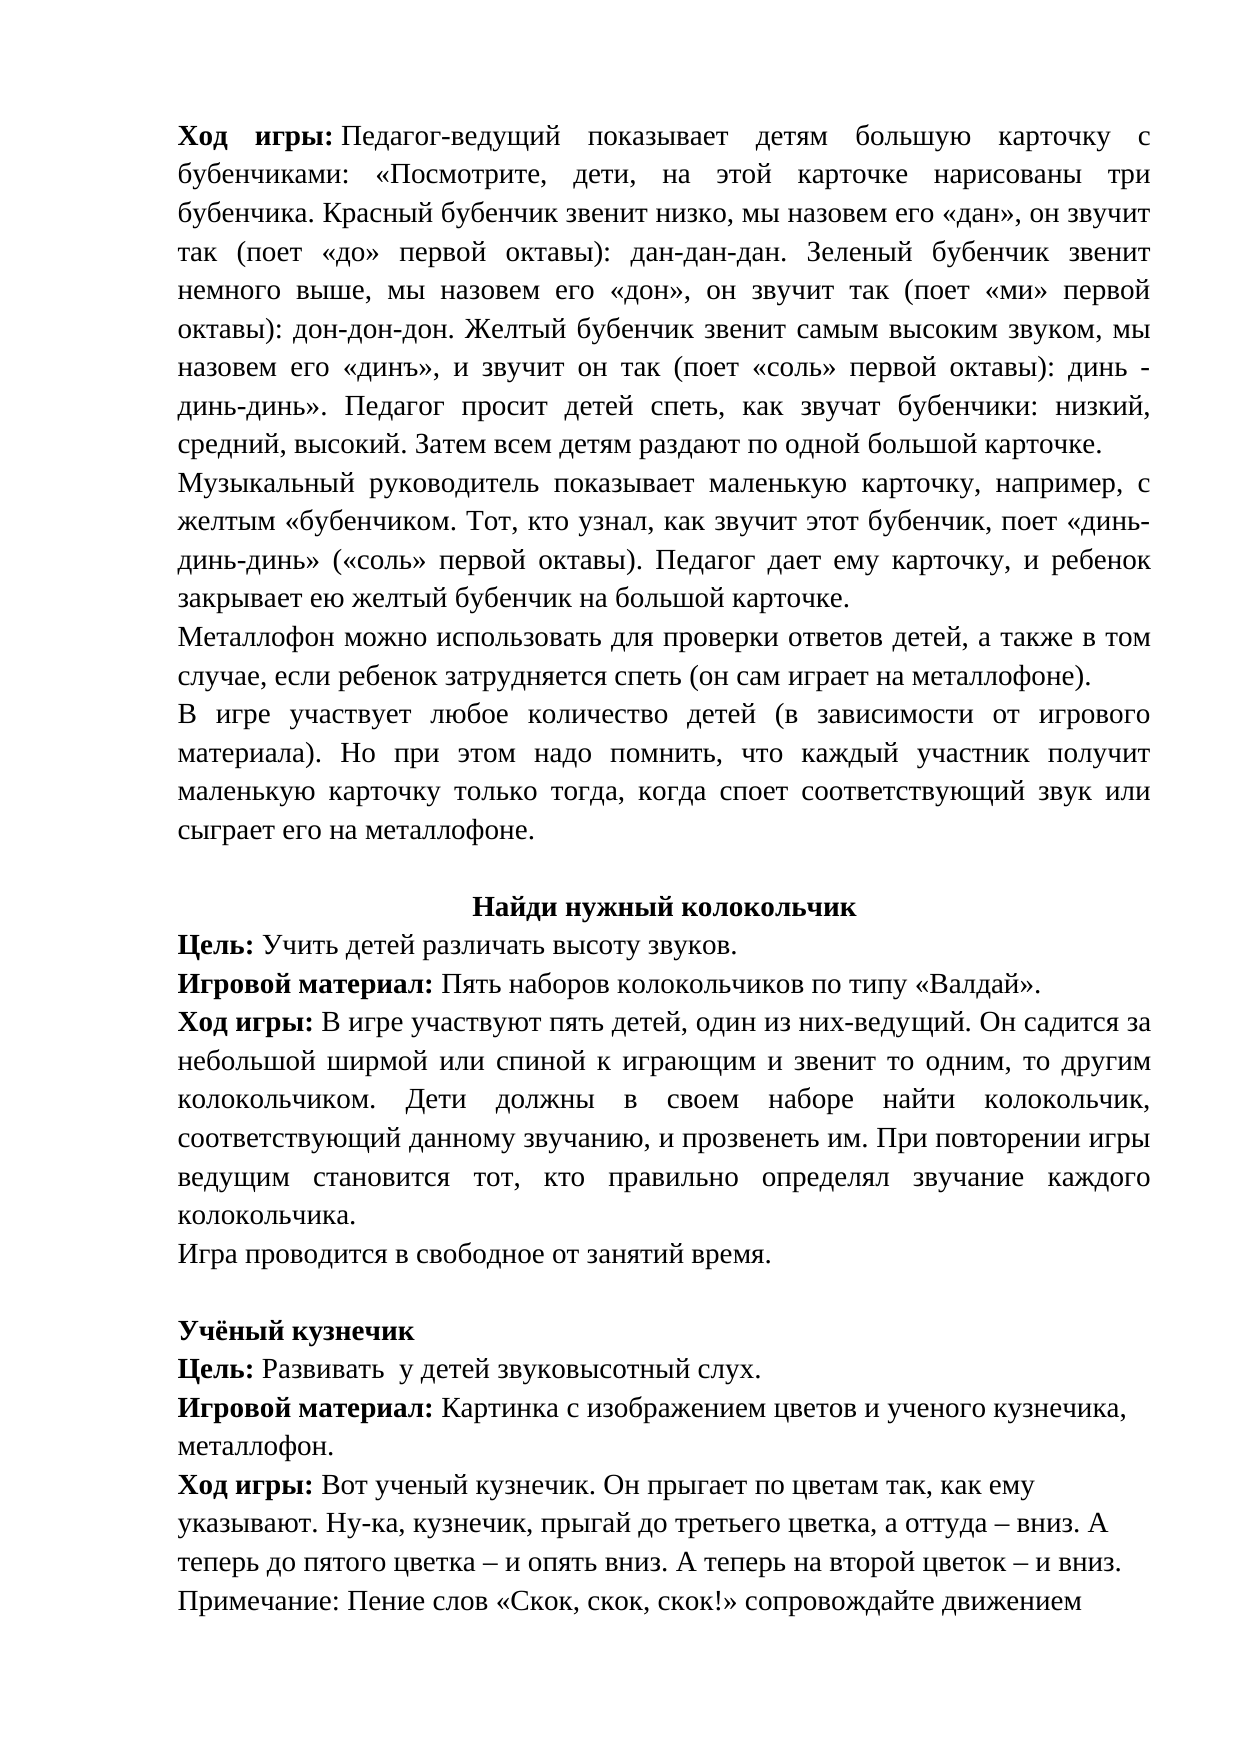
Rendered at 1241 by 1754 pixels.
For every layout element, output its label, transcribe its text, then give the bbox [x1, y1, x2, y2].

text Музыкальный руководитель показывает маленькую карточку, например, с желтым «бубенчиком. Тот, кто узнал, как звучит этот бубенчик, поет «динь-динь-динь» («соль» первой октавы). Педагог дает ему карточку, и ребенок закрывает ею желтый бубенчик на большой карточке. [177, 465, 1152, 614]
text Учёный кузнечик [177, 1313, 1152, 1346]
text Ход игры: В игре участвуют пять детей, один из них-ведущий. Он садится за небольшой ширмой или спиной к играющим и звенит то одним, то другим колокольчиком. Дети должны в своем наборе найти колокольчик, соответствующий данному звучанию, и прозвенеть им. При повторении игры ведущим становится тот, кто правильно определял звучание каждого колокольчика. [177, 1004, 1152, 1231]
text Игровой материал: Пять наборов колокольчиков по типу «Валдай». [177, 966, 1152, 999]
text Игра проводится в свободное от занятий время. [177, 1236, 1152, 1269]
text В игре участвует любое количество детей (в зависимости от игрового материала). Но при этом надо помнить, что каждый участник получит маленькую карточку только тогда, когда споет соответствующий звук или сыграет его на металлофоне. [177, 696, 1152, 845]
text Металлофон можно использовать для проверки ответов детей, а также в том случае, если ребенок затрудняется спеть (он сам играет на металлофоне). [177, 619, 1152, 691]
text Найди нужный колокольчик [177, 889, 1152, 922]
text Ход игры: Педагог-ведущий показывает детям большую карточку с бубенчиками: «Посмотрите, дети, на этой карточке нарисованы три бубенчика. Красный бубенчик звенит низко, мы назовем его «дан», он звучит так (поет «до» первой октавы): дан-дан-дан. Зеленый бубенчик звенит немного выше, мы назовем его «дон», он звучит так (поет «ми» первой октавы): дон-дон-дон. Желтый бубенчик звенит самым высоким звуком, мы назовем его «динъ», и звучит он так (поет «соль» первой октавы): динь - динь-динь». Педагог просит детей спеть, как звучат бубенчики: низкий, средний, высокий. Затем всем детям раздают по одной большой карточке. [177, 118, 1152, 460]
text Цель: Учить детей различать высоту звуков. [177, 927, 1152, 961]
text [177, 1351, 1152, 1616]
